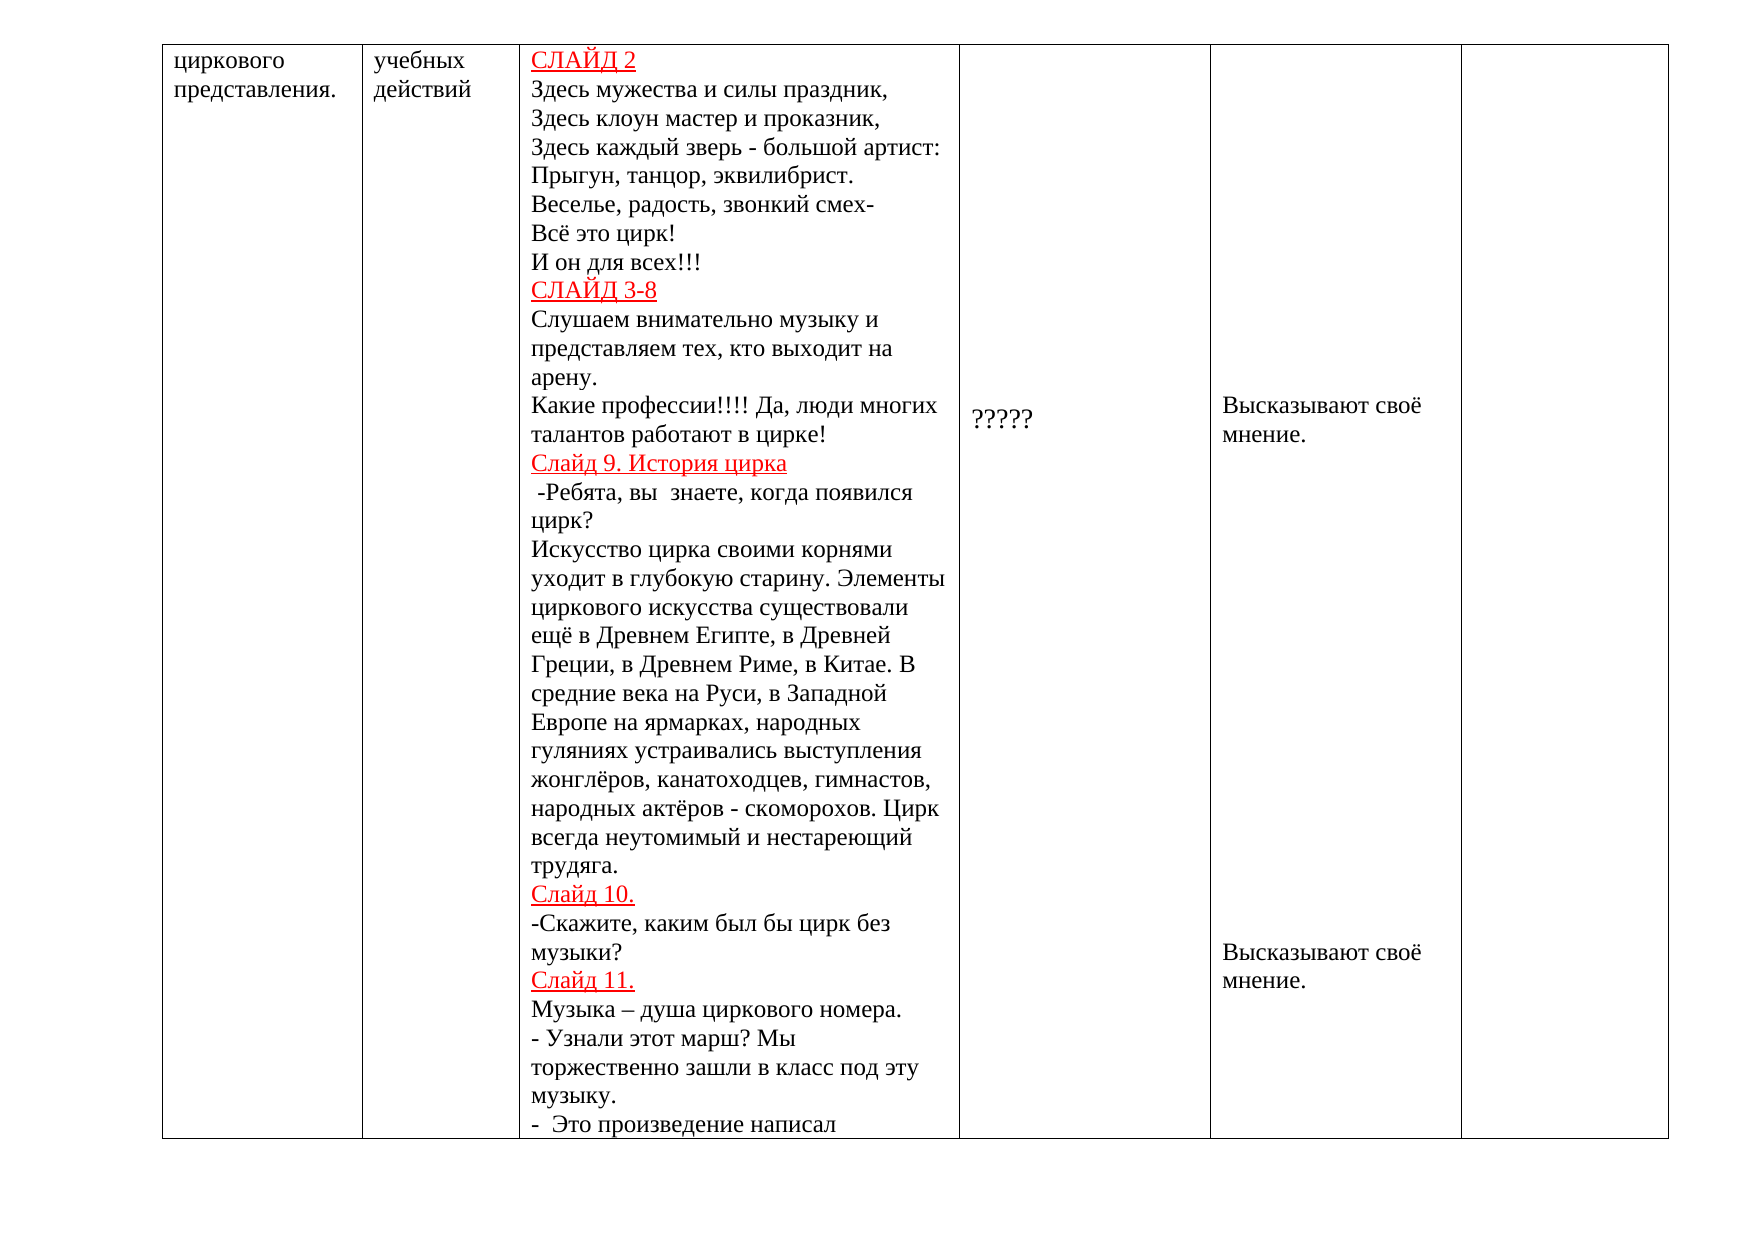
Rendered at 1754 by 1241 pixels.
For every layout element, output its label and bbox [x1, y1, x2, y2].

table_cell [960, 45, 1210, 1138]
table_cell [520, 45, 959, 1138]
table_cell [163, 45, 362, 1138]
table_cell [363, 45, 519, 1138]
table_cell [1462, 45, 1668, 1138]
table_cell [1211, 45, 1461, 1138]
